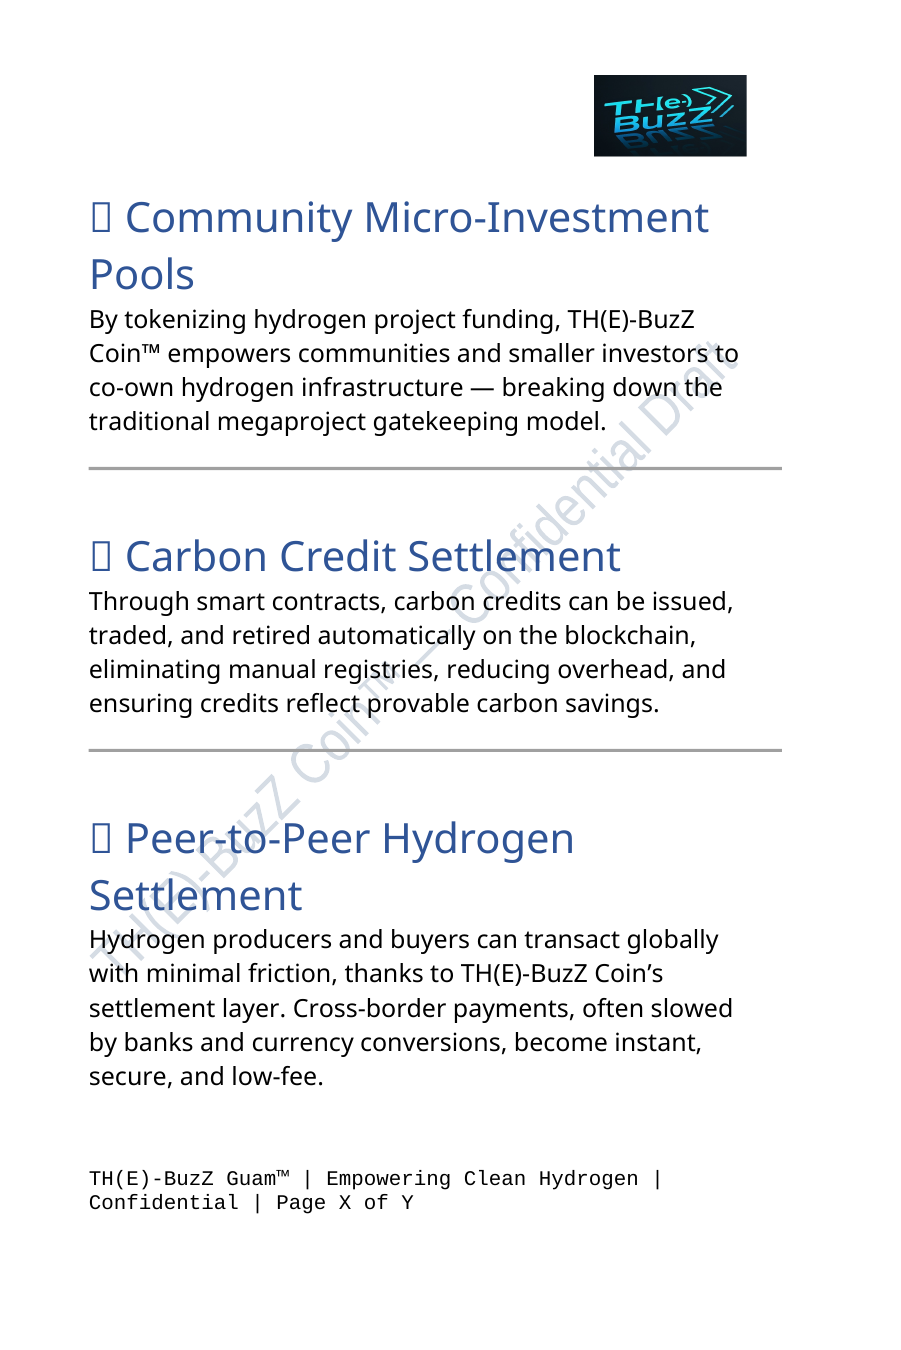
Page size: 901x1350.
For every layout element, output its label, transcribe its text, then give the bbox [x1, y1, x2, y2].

text ✅ Community Micro-Investment Pools By tokenizing hydrogen project funding, TH(E)-BuzZ Coin™ empowers communities and smaller investors to co-own hydrogen infrastructure — breaking down the traditional megaproject gatekeeping model. [89, 188, 747, 438]
text ✅ Carbon Credit Settlement Through smart contracts, carbon credits can be issued, traded, and retired automatically on the blockchain, eliminating manual registries, reducing overhead, and ensuring credits reflect provable carbon savings. [89, 527, 747, 720]
picture [594, 75, 747, 158]
text ✅ Peer-to-Peer Hydrogen Settlement Hydrogen producers and buyers can transact globally with minimal friction, thanks to TH(E)-BuzZ Coin’s settlement layer. Cross-border payments, often slowed by banks and currency conversions, become instant, secure, and low-fee. [89, 808, 747, 1092]
